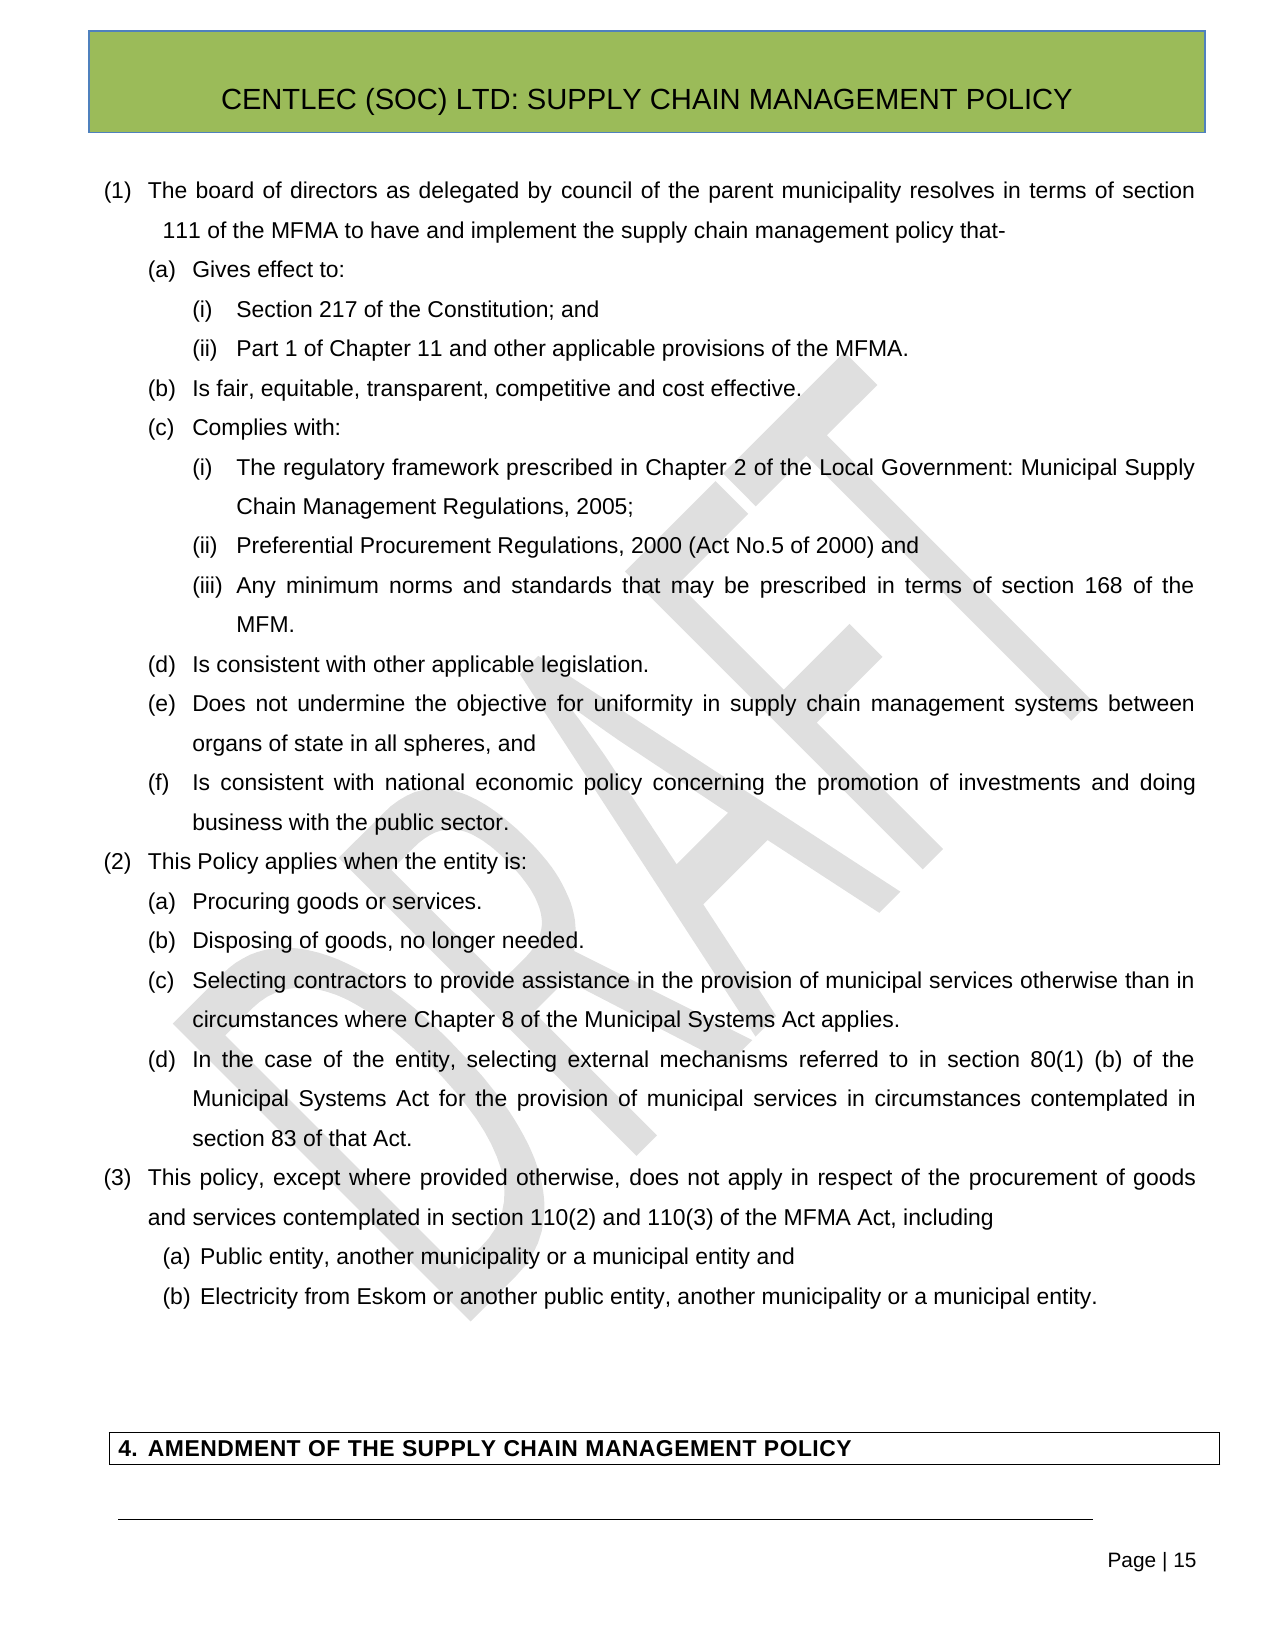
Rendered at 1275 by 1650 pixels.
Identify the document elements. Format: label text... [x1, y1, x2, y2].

list This policy, except where provided otherwise, does not apply in respect of the procurement of goods and services contemplated in section 110(2) and 110(3) of the MFMA Act, including [103, 1164, 1196, 1230]
list Procuring goods or services. [148, 888, 1196, 914]
list Preferential Procurement Regulations, 2000 (Act No.5 of 2000) and [192, 532, 1196, 559]
list The regulatory framework prescribed in Chapter 2 of the Local Government: Municipal Supply Chain Management Regulations, 2005; [192, 453, 1196, 519]
list Gives effect to: [148, 256, 1196, 282]
list Section 217 of the Constitution; and [192, 296, 1196, 322]
list Any minimum norms and standards that may be prescribed in terms of section 168 of the MFM. [192, 572, 1196, 638]
list Selecting contractors to provide assistance in the provision of municipal services otherwise than in circumstances where Chapter 8 of the Municipal Systems Act applies. [148, 967, 1196, 1033]
list In the case of the entity, selecting external mechanisms referred to in section 80(1) (b) of the Municipal Systems Act for the provision of municipal services in circumstances contemplated in section 83 of that Act. [148, 1046, 1196, 1151]
list Disposing of goods, no longer needed. [148, 927, 1196, 954]
list Complies with: [148, 414, 1196, 440]
list Electricity from Eskom or another public entity, another municipality or a municipal entity. [162, 1283, 1196, 1309]
list Public entity, another municipality or a municipal entity and [162, 1243, 1196, 1269]
list Is fair, equitable, transparent, competitive and cost effective. [148, 374, 1196, 401]
list Is consistent with national economic policy concerning the promotion of investments and doing business with the public sector. [148, 769, 1196, 835]
list Does not undermine the objective for uniformity in supply chain management systems between organs of state in all spheres, and [148, 690, 1196, 756]
subtitle AMENDMENT OF THE SUPPLY CHAIN MANAGEMENT POLICY [110, 1433, 1219, 1464]
list Part 1 of Chapter 11 and other applicable provisions of the MFMA. [192, 335, 1196, 361]
list This Policy applies when the entity is: [103, 848, 1196, 875]
list The board of directors as delegated by council of the parent municipality resolves in terms of section 111 of the MFMA to have and implement the supply chain management policy that- [103, 177, 1196, 243]
list Is consistent with other applicable legislation. [148, 651, 1196, 677]
